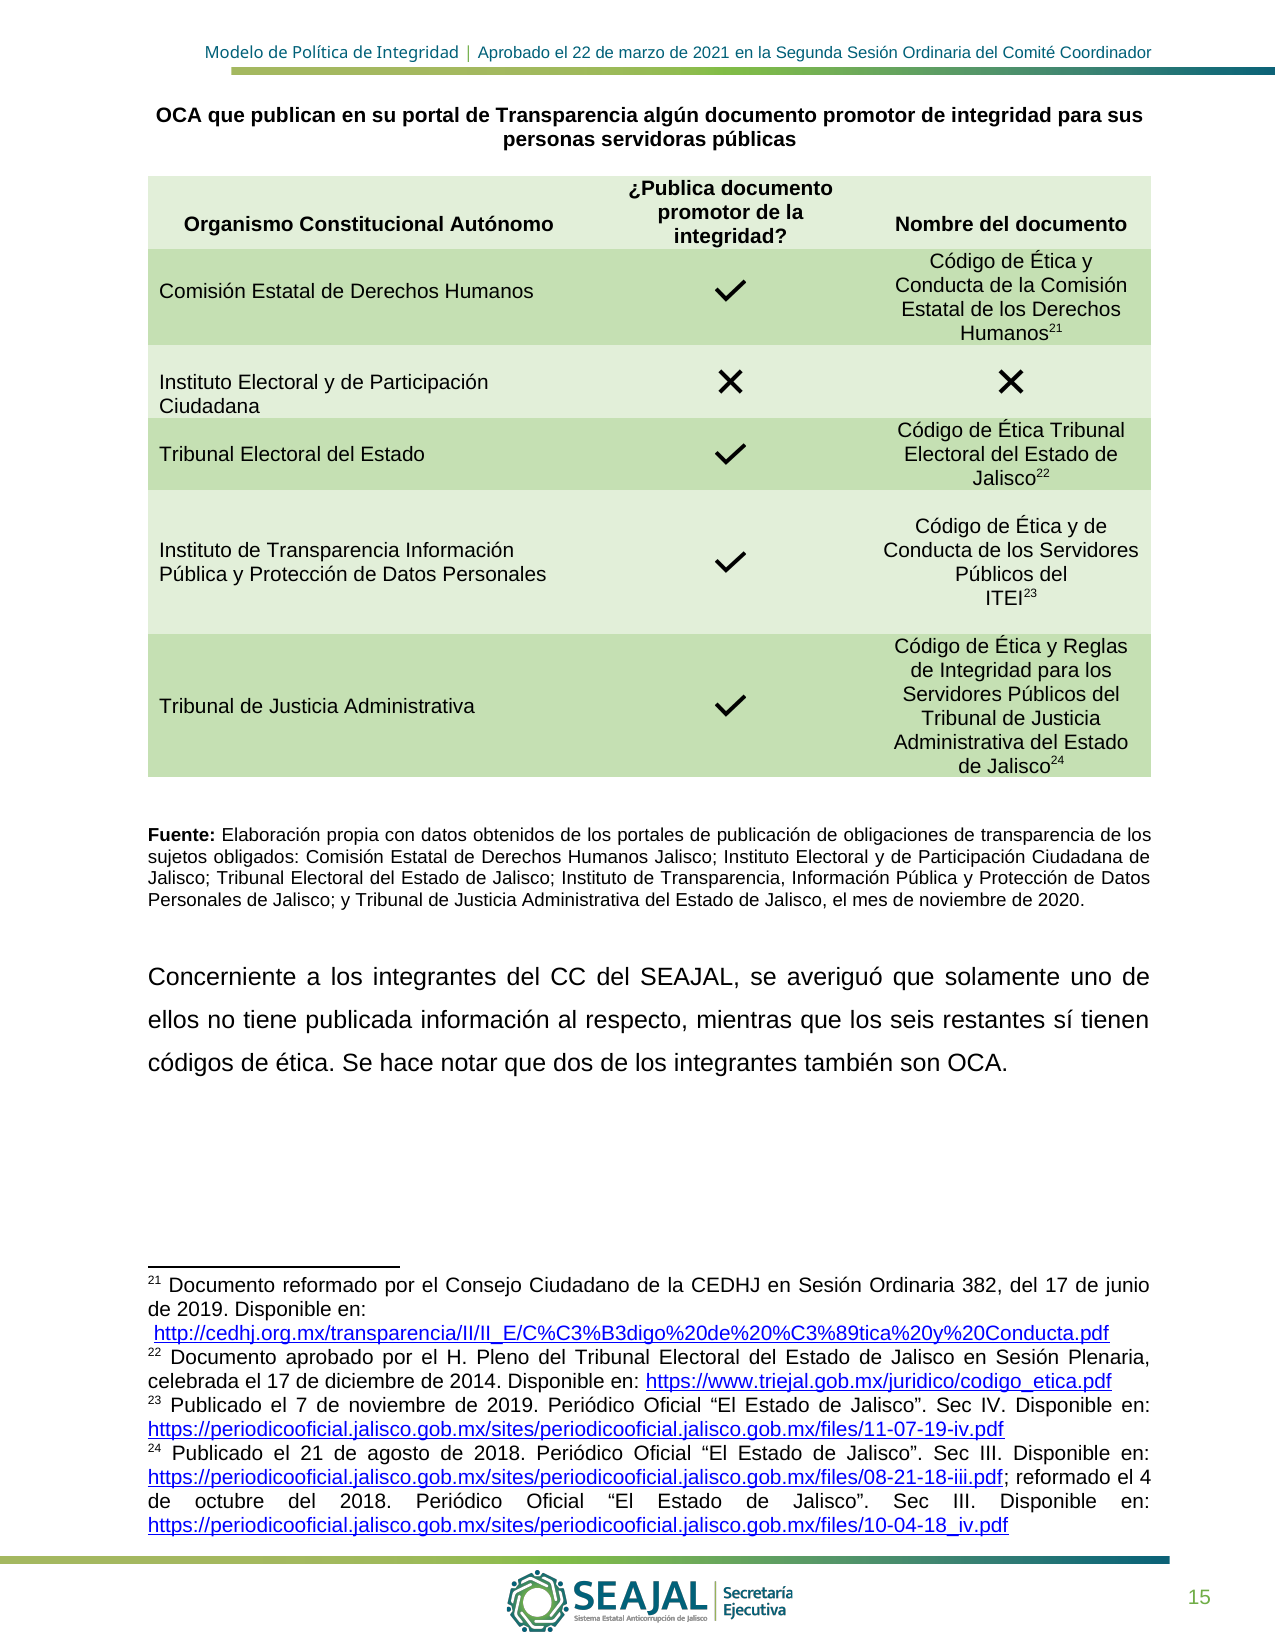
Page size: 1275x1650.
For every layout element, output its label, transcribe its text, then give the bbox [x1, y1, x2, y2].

table_cell Código de Ética y de Conducta de los Servidores Públicos del ITEI [871, 490, 1151, 634]
picture [714, 690, 747, 722]
picture [825, 46, 831, 58]
text OCA que publican en su portal de Transparencia algún documento promotor de integridad para sus personas servidoras públicas [148, 103, 1152, 151]
table_cell Código de Ética y Reglas de Integridad para los Servidores Públicos del Tribunal de Justicia Administrativa del Estado de Jalisco [871, 634, 1151, 777]
picture [714, 546, 747, 578]
picture [1110, 49, 1116, 58]
table_cell Instituto Electoral y de Participación Ciudadana [148, 345, 590, 418]
picture [506, 1570, 793, 1632]
picture [714, 365, 747, 398]
picture [994, 365, 1028, 398]
table_cell Instituto de Transparencia Información Pública y Protección de Datos Personales [148, 490, 590, 634]
picture [1097, 46, 1103, 58]
table_cell [590, 345, 871, 418]
table_cell Código de Ética y Conducta de la Comisión Estatal de los Derechos Humanos [871, 249, 1151, 345]
table_cell [590, 249, 871, 345]
table_cell [590, 418, 871, 490]
picture [935, 49, 941, 58]
table_cell Tribunal Electoral del Estado [148, 418, 590, 490]
picture [714, 438, 747, 470]
picture [797, 49, 803, 61]
table_header Organismo Constitucional Autónomo [148, 176, 590, 249]
text Concerniente a los integrantes del CC del SEAJAL, se averiguó que solamente uno de ellos no tiene publicada información al respecto, mientras que los seis restantes sí tienen códigos de ética. Se hace notar que dos de los integrantes también son OCA. [148, 962, 1152, 1077]
table_cell Tribunal de Justicia Administrativa [148, 634, 590, 777]
picture [0, 1556, 1170, 1564]
table_cell [590, 634, 871, 777]
text Fuente: Elaboración propia con datos obtenidos de los portales de publicación de obligaciones de transparencia de los sujetos obligados: Comisión Estatal de Derechos Humanos Jalisco; Instituto Electoral y de Participación Ciudadana de Jalisco; Tribunal Electoral del Estado de Jalisco; Instituto de Transparencia, Información Pública y Protección de Datos Personales de Jalisco; y Tribunal de Justicia Administrativa del Estado de Jalisco, el mes de noviembre de 2020. [148, 824, 1152, 910]
table_cell [590, 490, 871, 634]
table_cell Comisión Estatal de Derechos Humanos [148, 249, 590, 345]
picture [231, 67, 1275, 75]
picture [714, 275, 747, 307]
table_cell Código de Ética Tribunal Electoral del Estado de Jalisco [871, 418, 1151, 490]
picture [514, 46, 520, 58]
table_header Nombre del documento [871, 176, 1151, 249]
table_cell [871, 345, 1151, 418]
table_header ¿Publica documento promotor de la integridad? [590, 176, 871, 249]
picture [745, 49, 751, 58]
